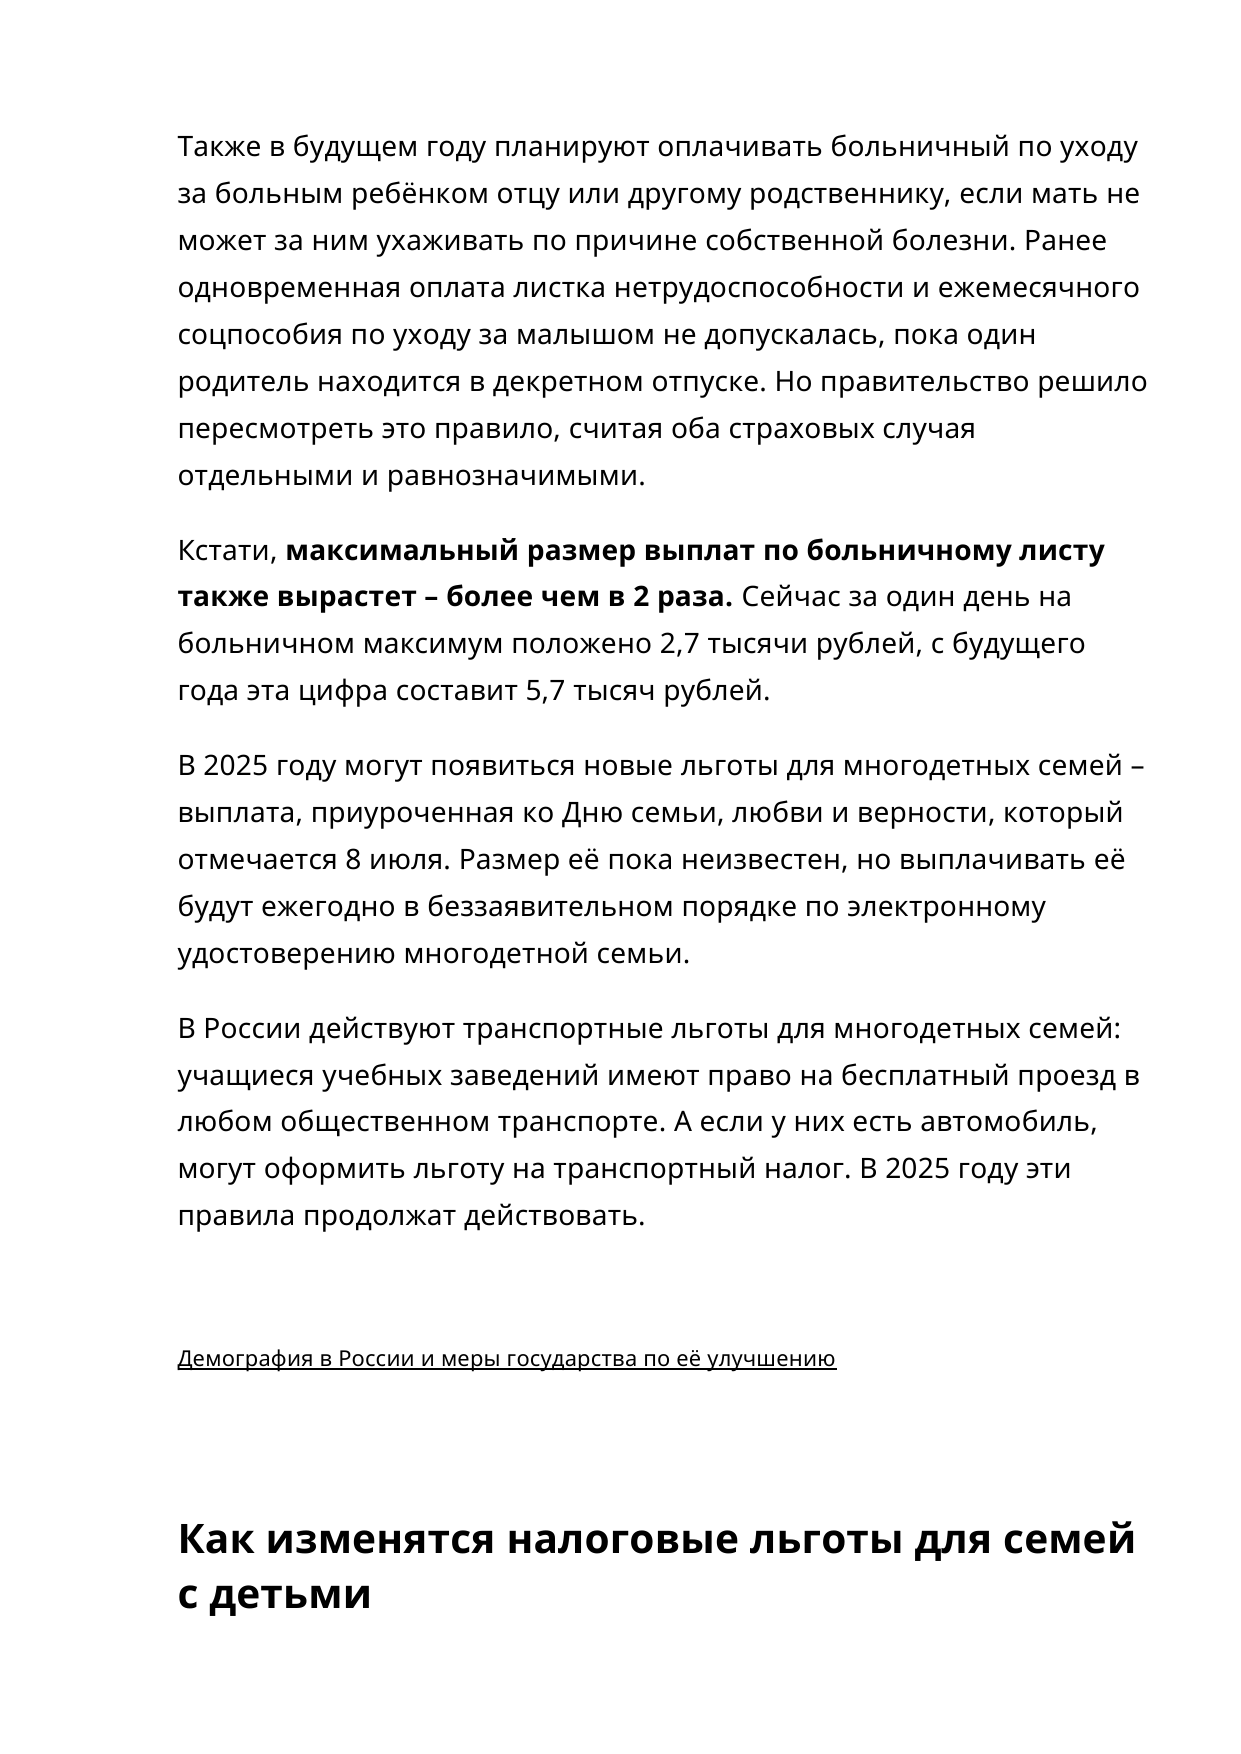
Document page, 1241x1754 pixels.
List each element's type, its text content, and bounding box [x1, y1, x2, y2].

text Также в будущем году планируют оплачивать больничный по уходу за больным ребёнком отцу или другому родственнику, если мать не может за ним ухаживать по причине собственной болезни. Ранее одновременная оплата листка нетрудоспособности и ежемесячного соцпособия по уходу за малышом не допускалась, пока один родитель находится в декретном отпуске. Но правительство решило пересмотреть это правило, считая оба страховых случая отдельными и равнозначимыми. [177, 118, 1152, 493]
text Как изменятся налоговые льготы для семей с детьми [177, 1510, 1152, 1621]
text Демография в России и меры государства по её улучшению [177, 1338, 1152, 1373]
text В 2025 году могут появиться новые льготы для многодетных семей – выплата, приуроченная ко Дню семьи, любви и верности, который отмечается 8 июля. Размер её пока неизвестен, но выплачивать её будут ежегодно в беззаявительном порядке по электронному удостоверению многодетной семьи. [177, 737, 1152, 971]
text В России действуют транспортные льготы для многодетных семей: учащиеся учебных заведений имеют право на бесплатный проезд в любом общественном транспорте. А если у них есть автомобиль, могут оформить льготу на транспортный налог. В 2025 году эти правила продолжат действовать. [177, 999, 1152, 1234]
text Кстати, максимальный размер выплат по больничному листу также вырастет – более чем в 2 раза. Сейчас за один день на больничном максимум положено 2,7 тысячи рублей, с будущего года эта цифра составит 5,7 тысяч рублей. [177, 521, 1152, 709]
